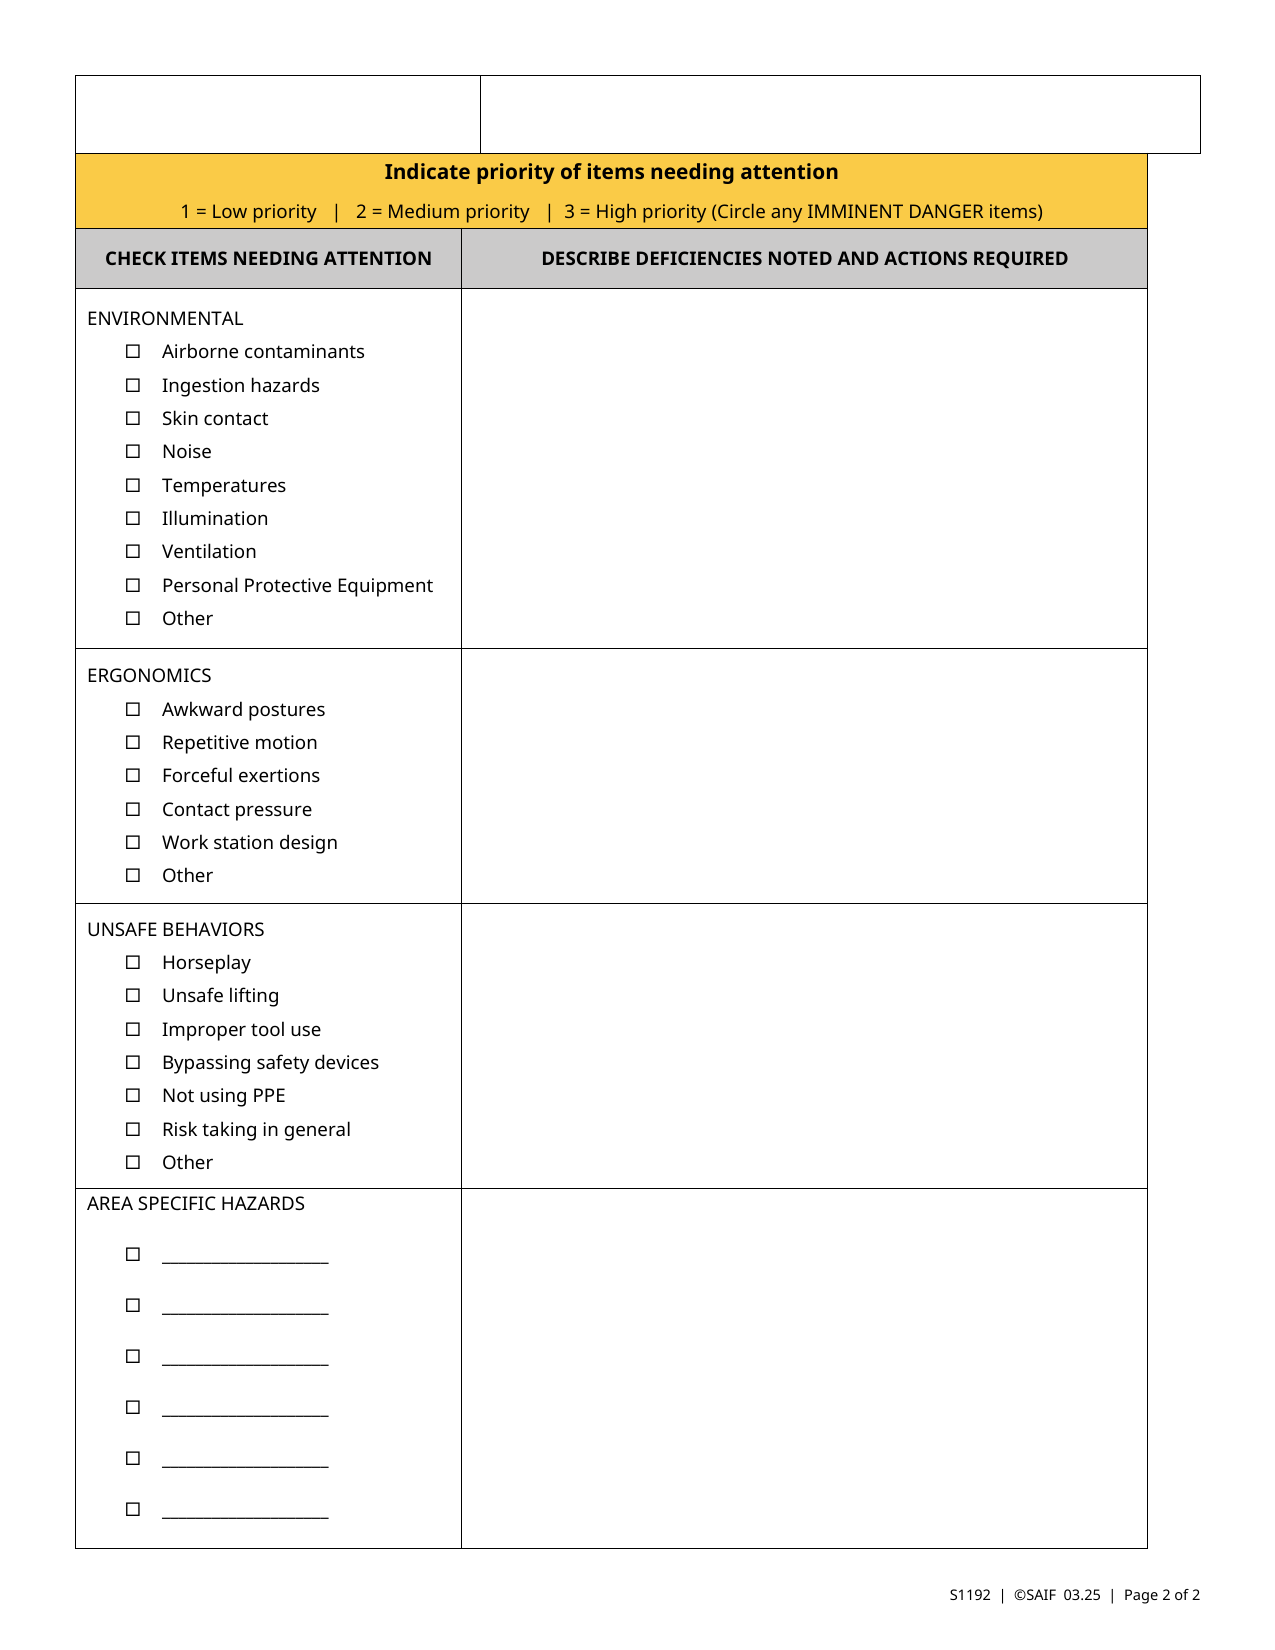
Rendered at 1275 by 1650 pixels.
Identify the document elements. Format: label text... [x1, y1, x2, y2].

table_cell [481, 76, 1200, 153]
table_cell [76, 76, 480, 153]
table_cell [462, 1189, 1147, 1548]
table_cell AREA SPECIFIC HAZARDS ____________________ ____________________ ____________________ ____________________ ____________________ ____________________ [76, 1189, 461, 1548]
table_cell ENVIRONMENTAL Airborne contaminants Ingestion hazards Skin contact Noise Temperatures Illumination Ventilation Personal Protective Equipment Other [76, 289, 461, 648]
table_cell [462, 289, 1147, 648]
table_cell CHECK ITEMS NEEDING ATTENTION [76, 229, 461, 288]
table_cell UNSAFE BEHAVIORS Horseplay Unsafe lifting Improper tool use Bypassing safety devices Not using PPE Risk taking in general Other [76, 904, 461, 1188]
table_cell [462, 904, 1147, 1188]
table_cell ERGONOMICS Awkward postures Repetitive motion Forceful exertions Contact pressure Work station design Other [76, 649, 461, 903]
table_cell [462, 649, 1147, 903]
table_cell Indicate priority of items needing attention 1 = Low priority | 2 = Medium priority | 3 = High priority (Circle any IMMINENT DANGER items) [76, 154, 1147, 228]
table_cell DESCRIBE DEFICIENCIES NOTED AND ACTIONS REQUIRED [462, 229, 1147, 288]
